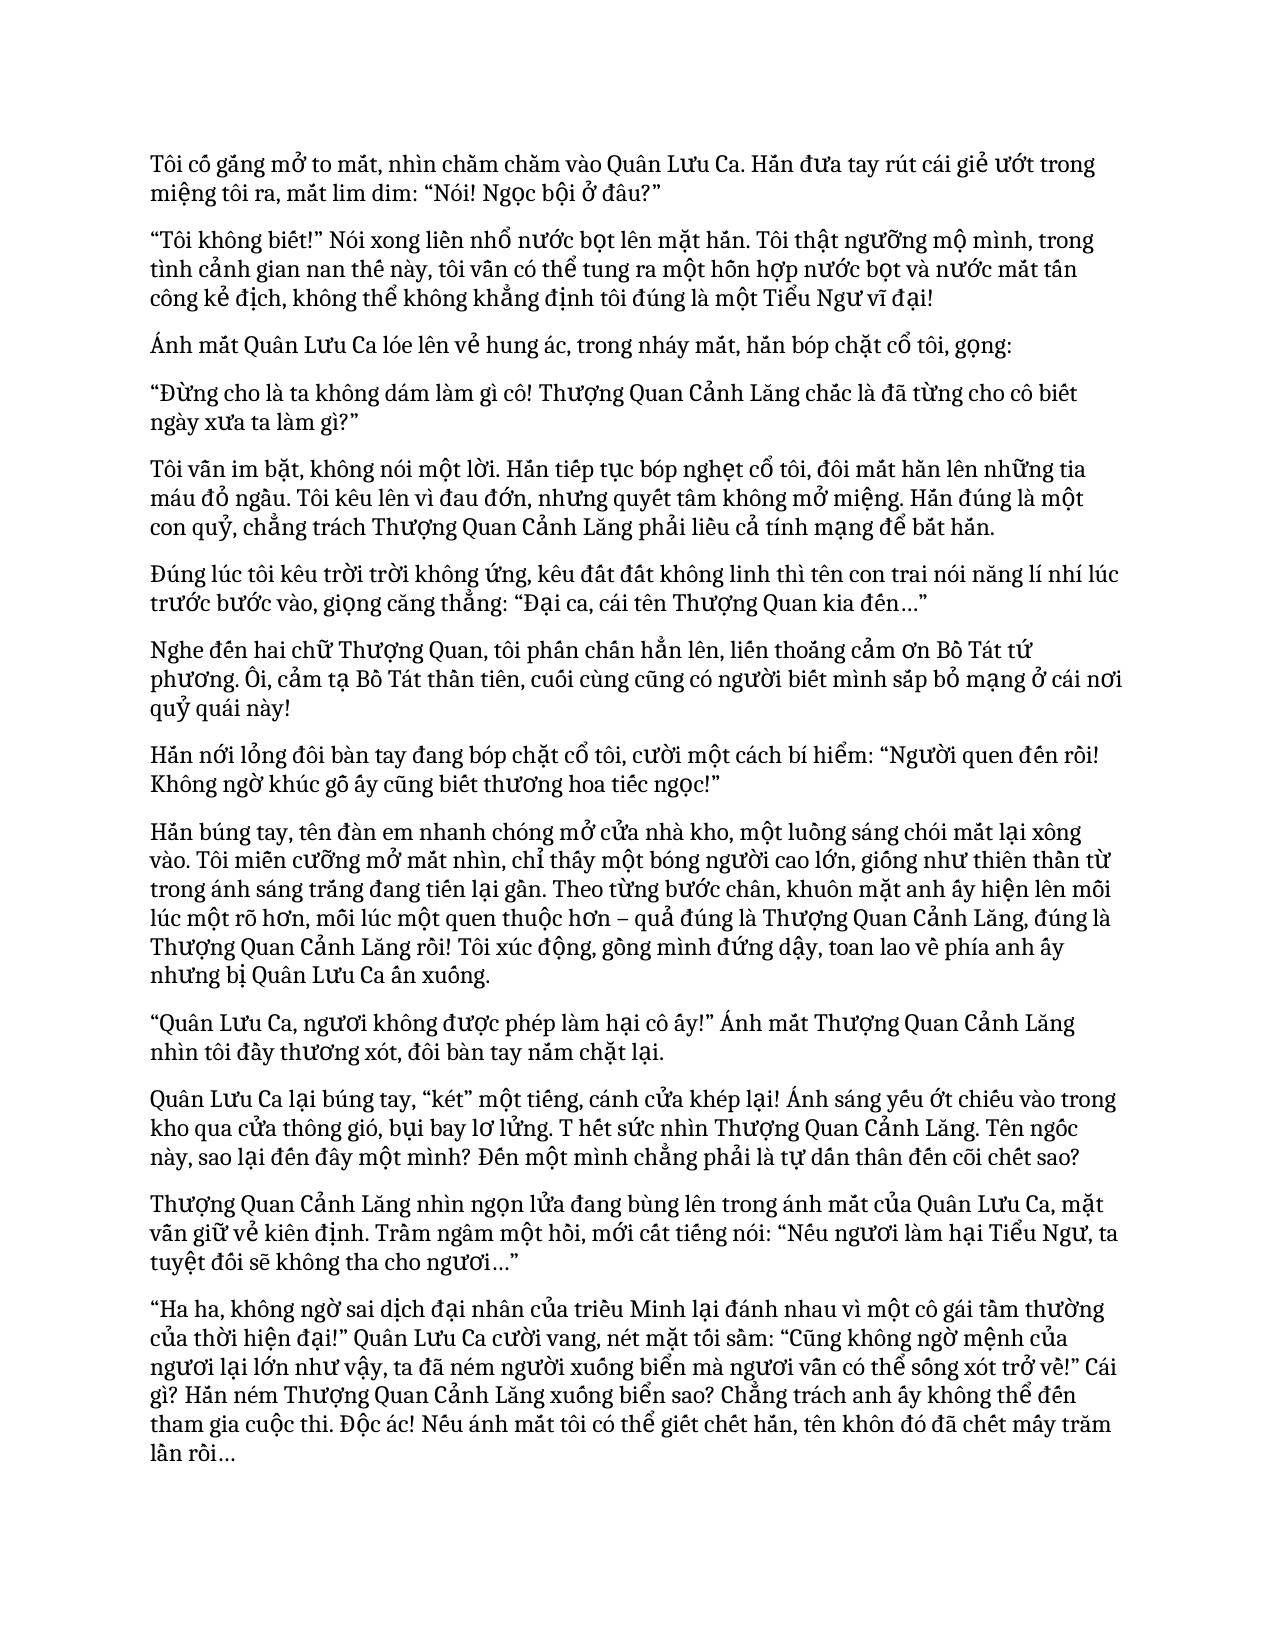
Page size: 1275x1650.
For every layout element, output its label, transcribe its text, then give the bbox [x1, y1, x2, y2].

text Nghe đến hai chữ Thượng Quan, tôi phấn chấn hẳn lên, liến thoắng cảm ơn Bồ Tát tứ phương. Ôi, cảm tạ Bồ Tát thần tiên, cuối cùng cũng có người biết mình sắp bỏ mạng ở cái nơi quỷ quái này! [150, 636, 1125, 722]
text Đúng lúc tôi kêu trời trời không ứng, kêu đất đất không linh thì tên con trai nói năng lí nhí lúc trước bước vào, giọng căng thẳng: “Đại ca, cái tên Thượng Quan kia đến…” [150, 560, 1125, 617]
text Ánh mắt Quân Lưu Ca lóe lên vẻ hung ác, trong nháy mắt, hắn bóp chặt cổ tôi, gọng: [150, 331, 1125, 360]
text Hắn búng tay, tên đàn em nhanh chóng mở cửa nhà kho, một luồng sáng chói mắt lại xông vào. Tôi miễn cưỡng mở mắt nhìn, chỉ thấy một bóng người cao lớn, giống như thiên thần từ trong ánh sáng trắng đang tiến lại gần. Theo từng bước chân, khuôn mặt anh ấy hiện lên mỗi lúc một rõ hơn, mỗi lúc một quen thuộc hơn – quả đúng là Thượng Quan Cảnh Lăng, đúng là Thượng Quan Cảnh Lăng rồi! Tôi xúc động, gồng mình đứng dậy, toan lao về phía anh ấy nhưng bị Quân Lưu Ca ấn xuống. [150, 817, 1125, 990]
text Quân Lưu Ca lại búng tay, “két” một tiếng, cánh cửa khép lại! Ánh sáng yếu ớt chiếu vào trong kho qua cửa thông gió, bụi bay lơ lửng. T hết sức nhìn Thượng Quan Cảnh Lăng. Tên ngốc này, sao lại đến đây một mình? Đến một mình chẳng phải là tự dấn thân đến cõi chết sao? [150, 1085, 1125, 1171]
text Tôi cố gắng mở to mắt, nhìn chằm chằm vào Quân Lưu Ca. Hắn đưa tay rút cái giẻ ướt trong miệng tôi ra, mắt lim dim: “Nói! Ngọc bội ở đâu?” [150, 150, 1125, 207]
text Hắn nới lỏng đôi bàn tay đang bóp chặt cổ tôi, cười một cách bí hiểm: “Người quen đến rồi! Không ngờ khúc gỗ ấy cũng biết thương hoa tiếc ngọc!” [150, 741, 1125, 799]
text “Quân Lưu Ca, ngươi không được phép làm hại cô ấy!” Ánh mắt Thượng Quan Cảnh Lăng nhìn tôi đầy thương xót, đôi bàn tay nắm chặt lại. [150, 1009, 1125, 1066]
text “Tôi không biết!” Nói xong liền nhổ nước bọt lên mặt hắn. Tôi thật ngưỡng mộ mình, trong tình cảnh gi­an nan thế này, tôi vẫn có thể tung ra một hỗn hợp nước bọt và nước mắt tấn công kẻ địch, không thể không khẳng định tôi đúng là một Tiểu Ngư vĩ đại! [150, 226, 1125, 312]
text Thượng Quan Cảnh Lăng nhìn ngọn lửa đang bùng lên trong ánh mắt của Quân Lưu Ca, mặt vẫn giữ vẻ kiên định. Trầm ngâm một hồi, mới cất tiếng nói: “Nếu ngươi làm hại Tiểu Ngư, ta tuyệt đối sẽ không tha cho ngươi…” [150, 1190, 1125, 1276]
text “Ha ha, không ngờ sai dịch đại nhân của triều Minh lại đánh nhau vì một cô gái tầm thường của thời hiện đại!” Quân Lưu Ca cười vang, nét mặt tối sầm: “Cũng không ngờ mệnh của ngươi lại lớn như vậy, ta đã ném người xuống biển mà ngươi vẫn có thể sống xót trở về!” Cái gì? Hắn ném Thượng Quan Cảnh Lăng xuống biển sao? Chẳng trách anh ấy không thể đến tham gia cuộc thi. Độc ác! Nếu ánh mắt tôi có thể giết chết hắn, tên khôn đó đã chết mấy trăm lần rồi… [150, 1295, 1125, 1467]
text Tôi vẫn im bặt, không nói một lời. Hắn tiếp tục bóp nghẹt cổ tôi, đôi mắt hằn lên những tia máu đỏ ngầu. Tôi kêu lên vì đau đớn, nhưng quyết tâm không mở miệng. Hắn đúng là một con quỷ, chẳng trách Thượng Quan Cảnh Lăng phải liều cả tính mạng để bắt hắn. [150, 455, 1125, 541]
text “Đừng cho là ta không dám làm gì cô! Thượng Quan Cảnh Lăng chắc là đã từng cho cô biết ngày xưa ta làm gì?” [150, 379, 1125, 436]
